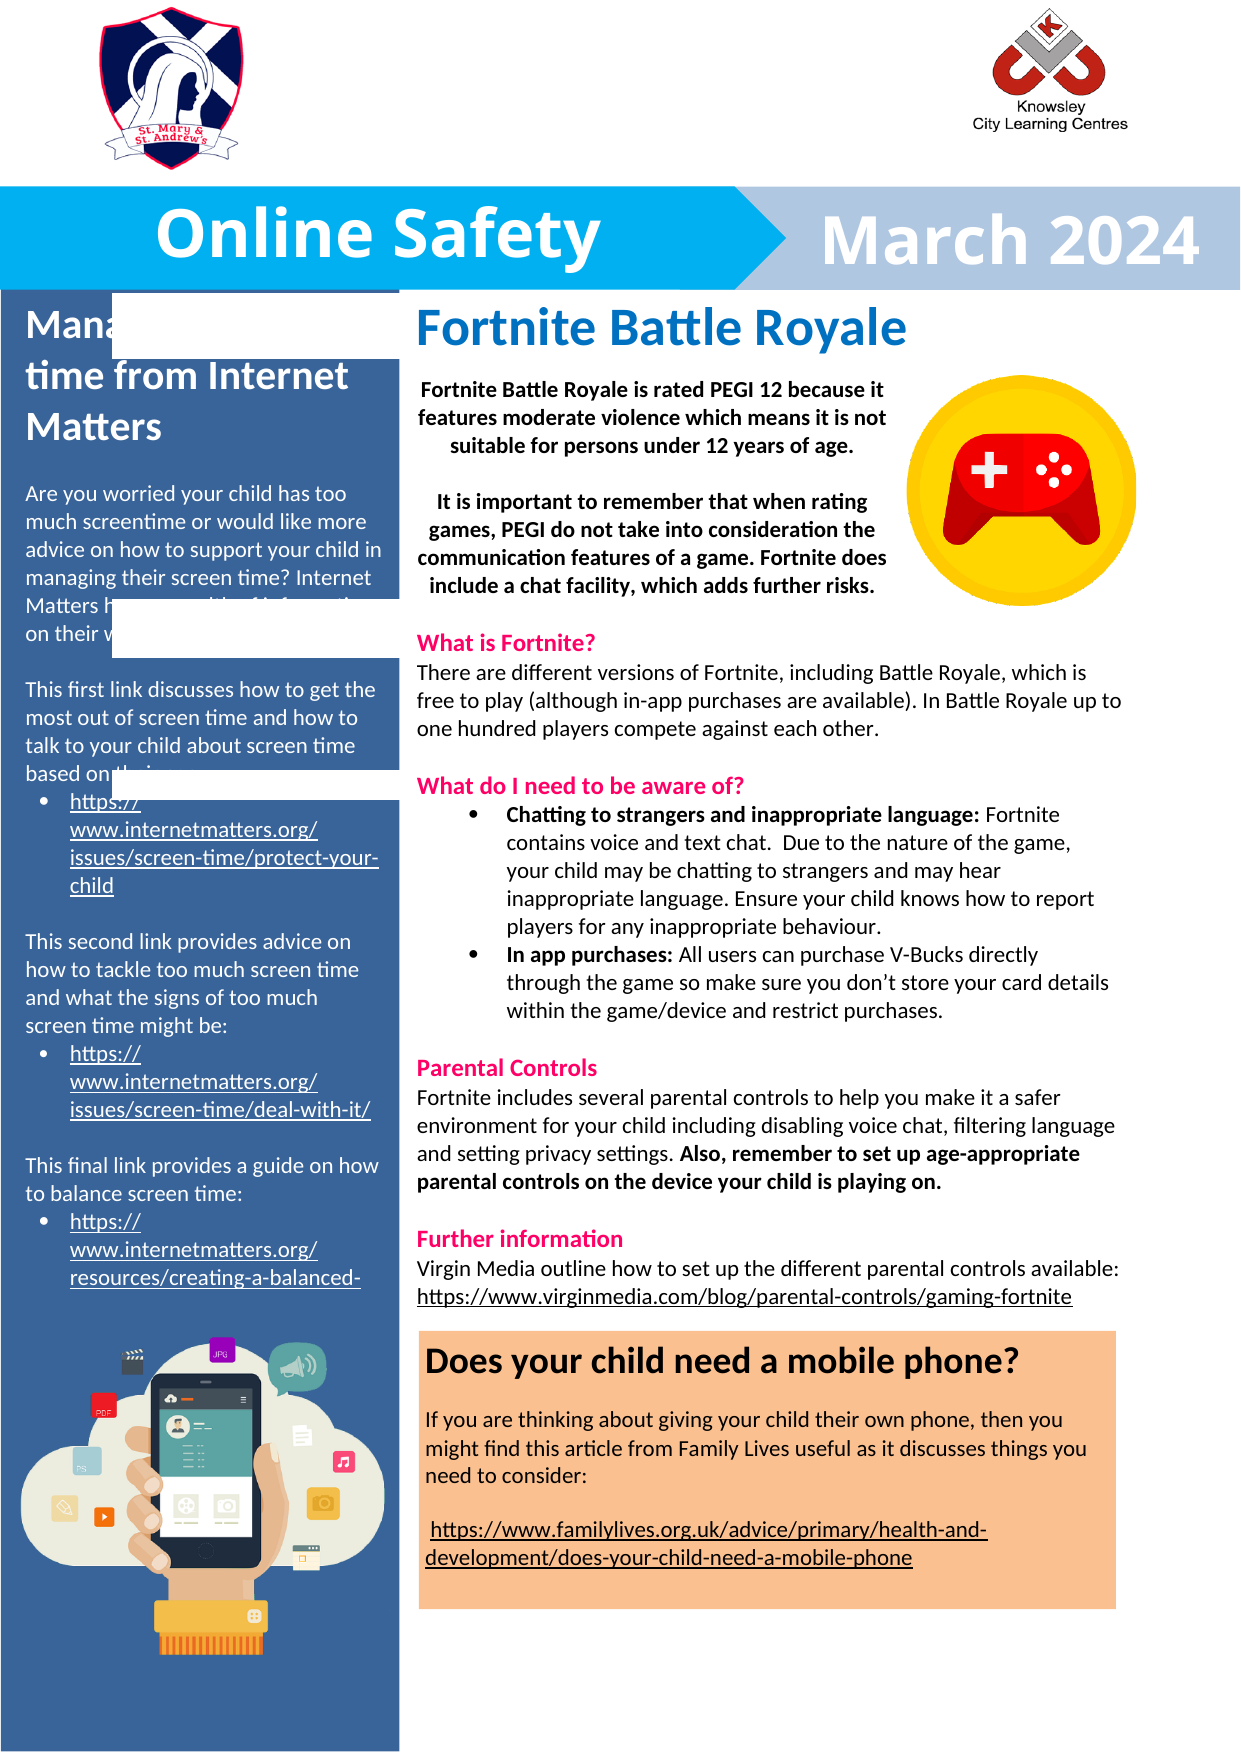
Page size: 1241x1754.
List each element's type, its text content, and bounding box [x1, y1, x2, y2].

text There are different versions of Fortnite, including Battle Royale, which is free to play (although in-app purchases are available). In Battle Royale up to one hundred players compete against each other. [112, 658, 1128, 742]
text Virgin Media outline how to set up the different parental controls available: https://www.virginmedia.com/blog/parental-controls/gaming-fortnite [112, 1254, 1128, 1310]
text Fortnite Battle Royale is rated PEGI 12 because it features moderate violence which means it is not suitable for persons under 12 years of age. [112, 375, 906, 459]
text What do I need to be aware of? [112, 770, 1128, 800]
list Chatting to strangers and inappropriate language: Fortnite contains voice and text chat. Due to the nature of the game, your child may be chatting to strangers and may hear inappropriate language. Ensure your child knows how to report players for any inappropriate behaviour. [165, 800, 1116, 941]
picture [73, 0, 1167, 186]
text It is important to remember that when rating games, PEGI do not take into consideration the communication features of a game. Fortnite does include a chat facility, which adds further risks. [112, 487, 906, 599]
subtitle Fortnite Battle Royale [112, 293, 1128, 359]
text Further information [112, 1223, 1128, 1254]
text Parental Controls [112, 1053, 1128, 1083]
text What is Fortnite? [112, 627, 1128, 658]
picture [4, 1308, 408, 1676]
text Fortnite includes several parental controls to help you make it a safer environment for your child including disabling voice chat, filtering language and setting privacy settings. Also, remember to set up age-appropriate parental controls on the device your child is playing on. [112, 1083, 1128, 1195]
list In app purchases: All users can purchase V-Bucks directly through the game so make sure you don’t store your card details within the game/device and restrict purchases. [165, 941, 1116, 1024]
picture [906, 375, 1137, 606]
